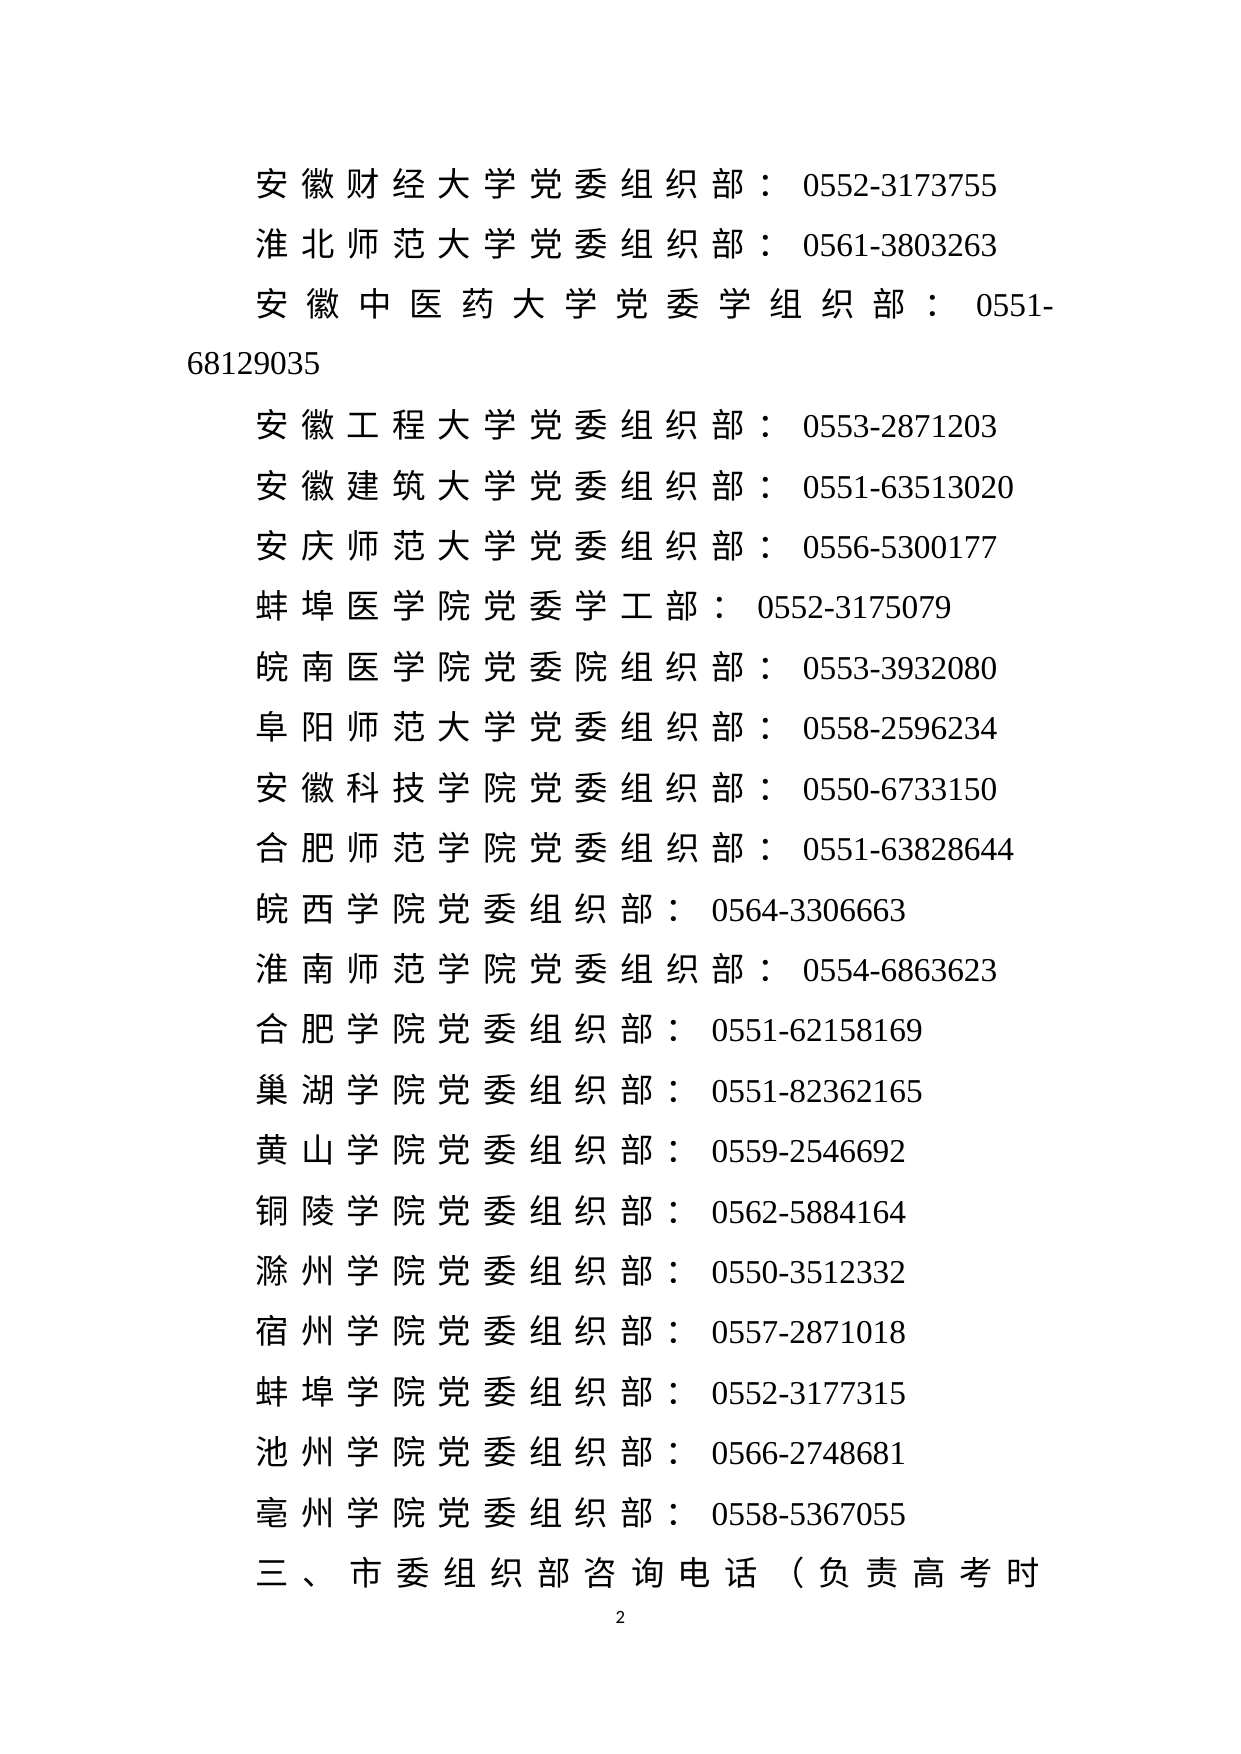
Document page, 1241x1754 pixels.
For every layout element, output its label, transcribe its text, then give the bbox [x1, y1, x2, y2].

text 安徽建筑大学党委组织部：0551-63513020 [187, 453, 1053, 514]
text 皖南医学院党委院组织部：0553-3932080 [187, 634, 1053, 695]
text 安徽工程大学党委组织部：0553-2871203 [187, 393, 1053, 453]
text 安徽财经大学党委组织部：0552-3173755 [187, 151, 1053, 212]
text 安徽中医药大学党委学组织部：0551-68129035 [187, 272, 1053, 393]
text 黄山学院党委组织部：0559-2546692 [187, 1118, 1053, 1178]
text 合肥师范学院党委组织部：0551-63828644 [187, 816, 1053, 876]
text 宿州学院党委组织部：0557-2871018 [187, 1299, 1053, 1359]
text 合肥学院党委组织部：0551-62158169 [187, 997, 1053, 1057]
text 亳州学院党委组织部：0558-5367055 [187, 1480, 1053, 1541]
text 滁州学院党委组织部：0550-3512332 [187, 1239, 1053, 1299]
text 巢湖学院党委组织部：0551-82362165 [187, 1057, 1053, 1118]
text 蚌埠医学院党委学工部：0552-3175079 [187, 574, 1053, 634]
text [187, 1541, 1053, 1601]
text 池州学院党委组织部：0566-2748681 [187, 1420, 1053, 1480]
text 皖西学院党委组织部：0564-3306663 [187, 876, 1053, 937]
text 安庆师范大学党委组织部：0556-5300177 [187, 514, 1053, 574]
text 铜陵学院党委组织部：0562-5884164 [187, 1178, 1053, 1239]
text 阜阳师范大学党委组织部：0558-2596234 [187, 695, 1053, 755]
text 蚌埠学院党委组织部：0552-3177315 [187, 1359, 1053, 1420]
text 淮北师范大学党委组织部：0561-3803263 [187, 212, 1053, 272]
text 安徽科技学院党委组织部：0550-6733150 [187, 755, 1053, 816]
text 淮南师范学院党委组织部：0554-6863623 [187, 937, 1053, 997]
